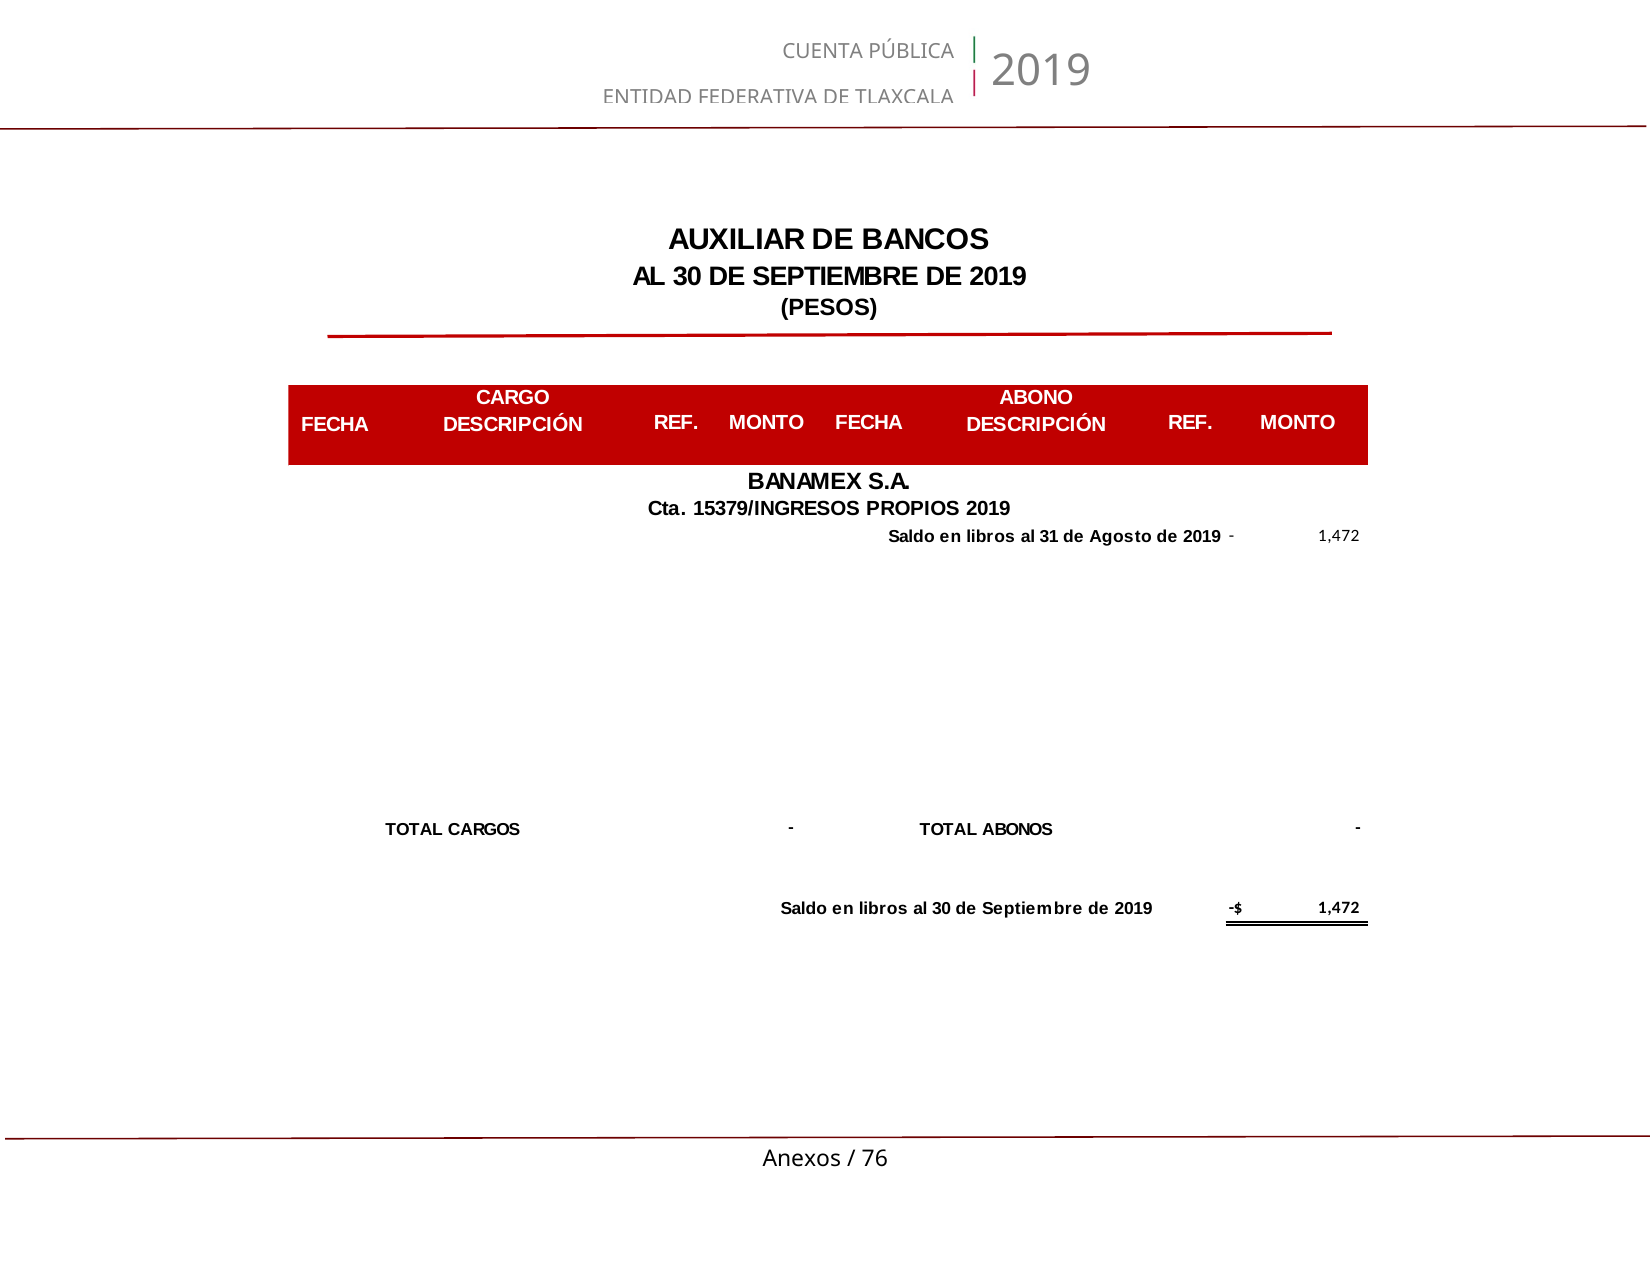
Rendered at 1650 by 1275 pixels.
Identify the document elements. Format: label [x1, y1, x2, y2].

picture [968, 28, 985, 99]
